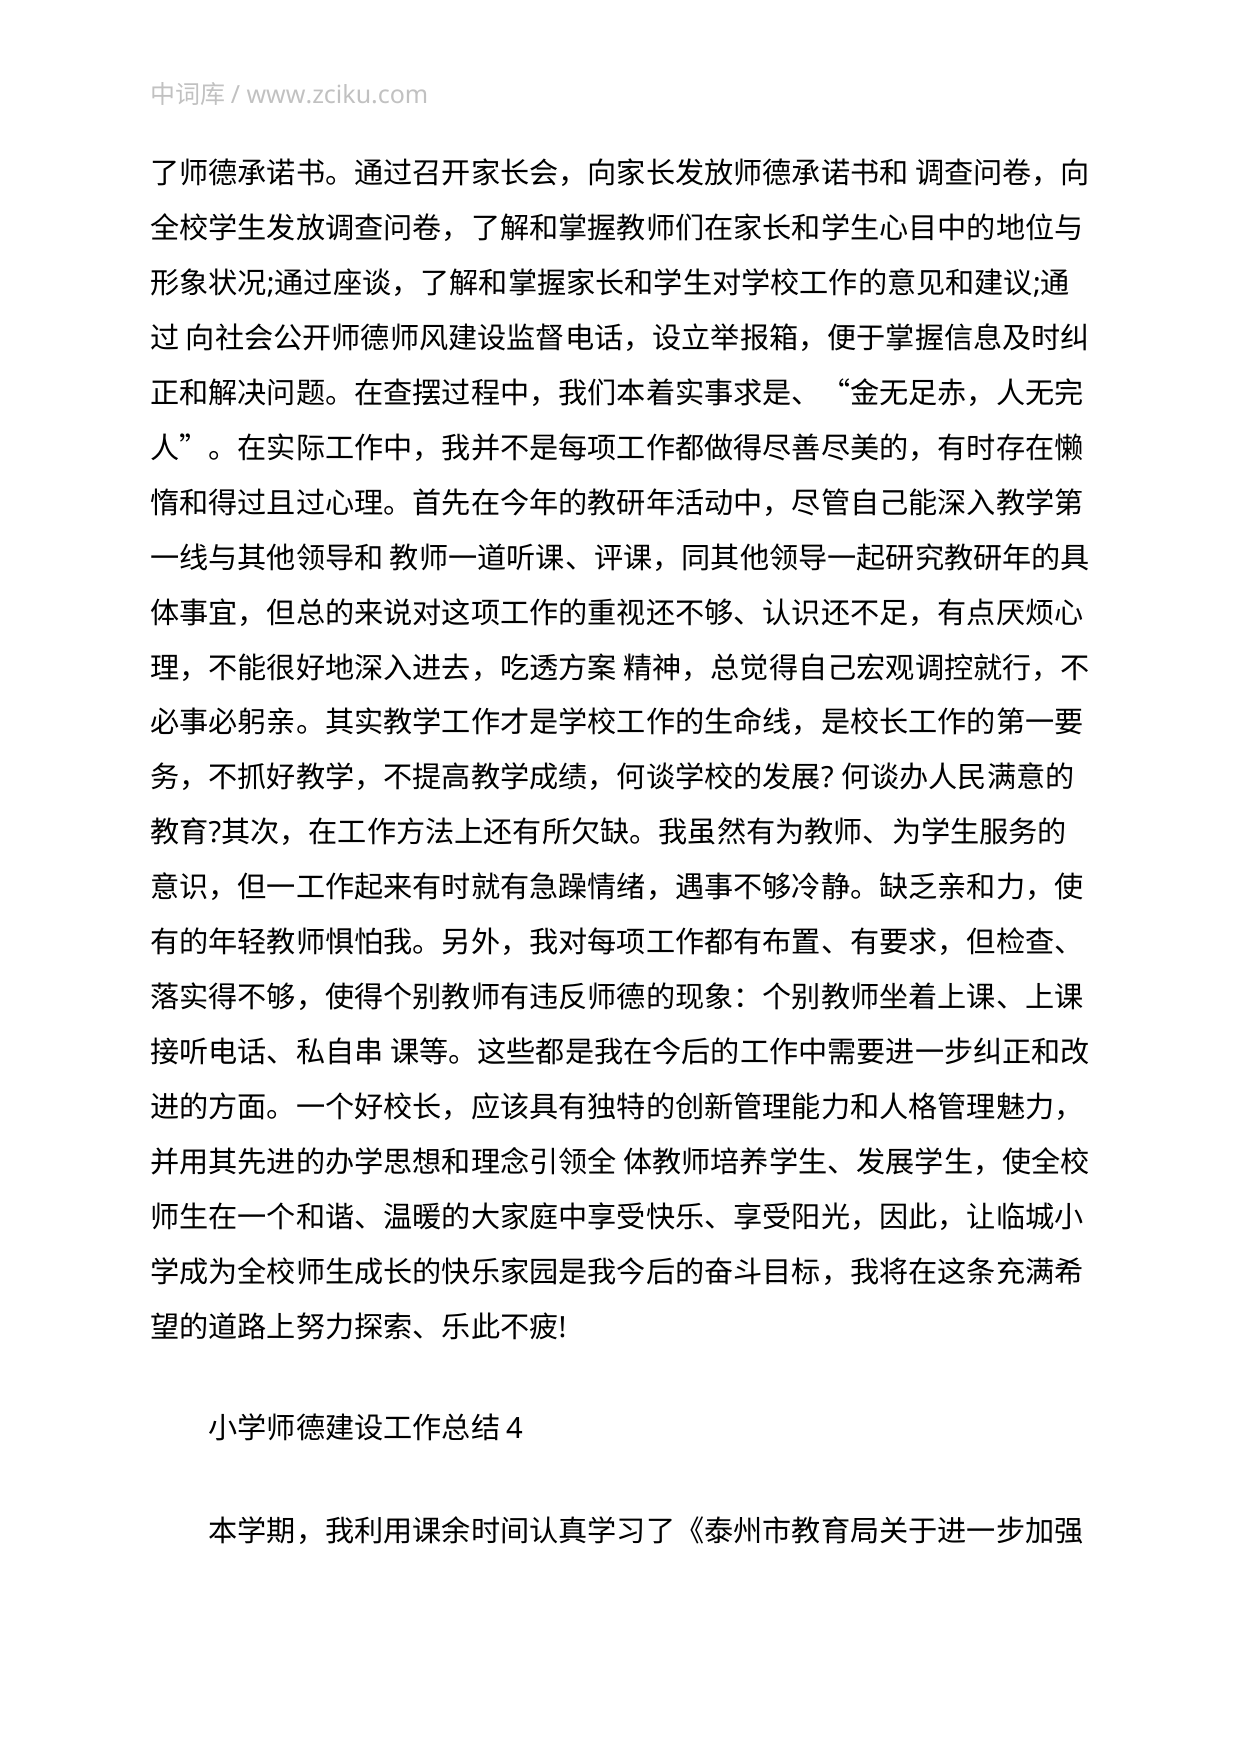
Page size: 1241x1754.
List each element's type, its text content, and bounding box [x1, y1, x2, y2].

text 小学师德建设工作总结4 [150, 1405, 1090, 1447]
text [150, 150, 1090, 1346]
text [150, 1507, 1090, 1549]
